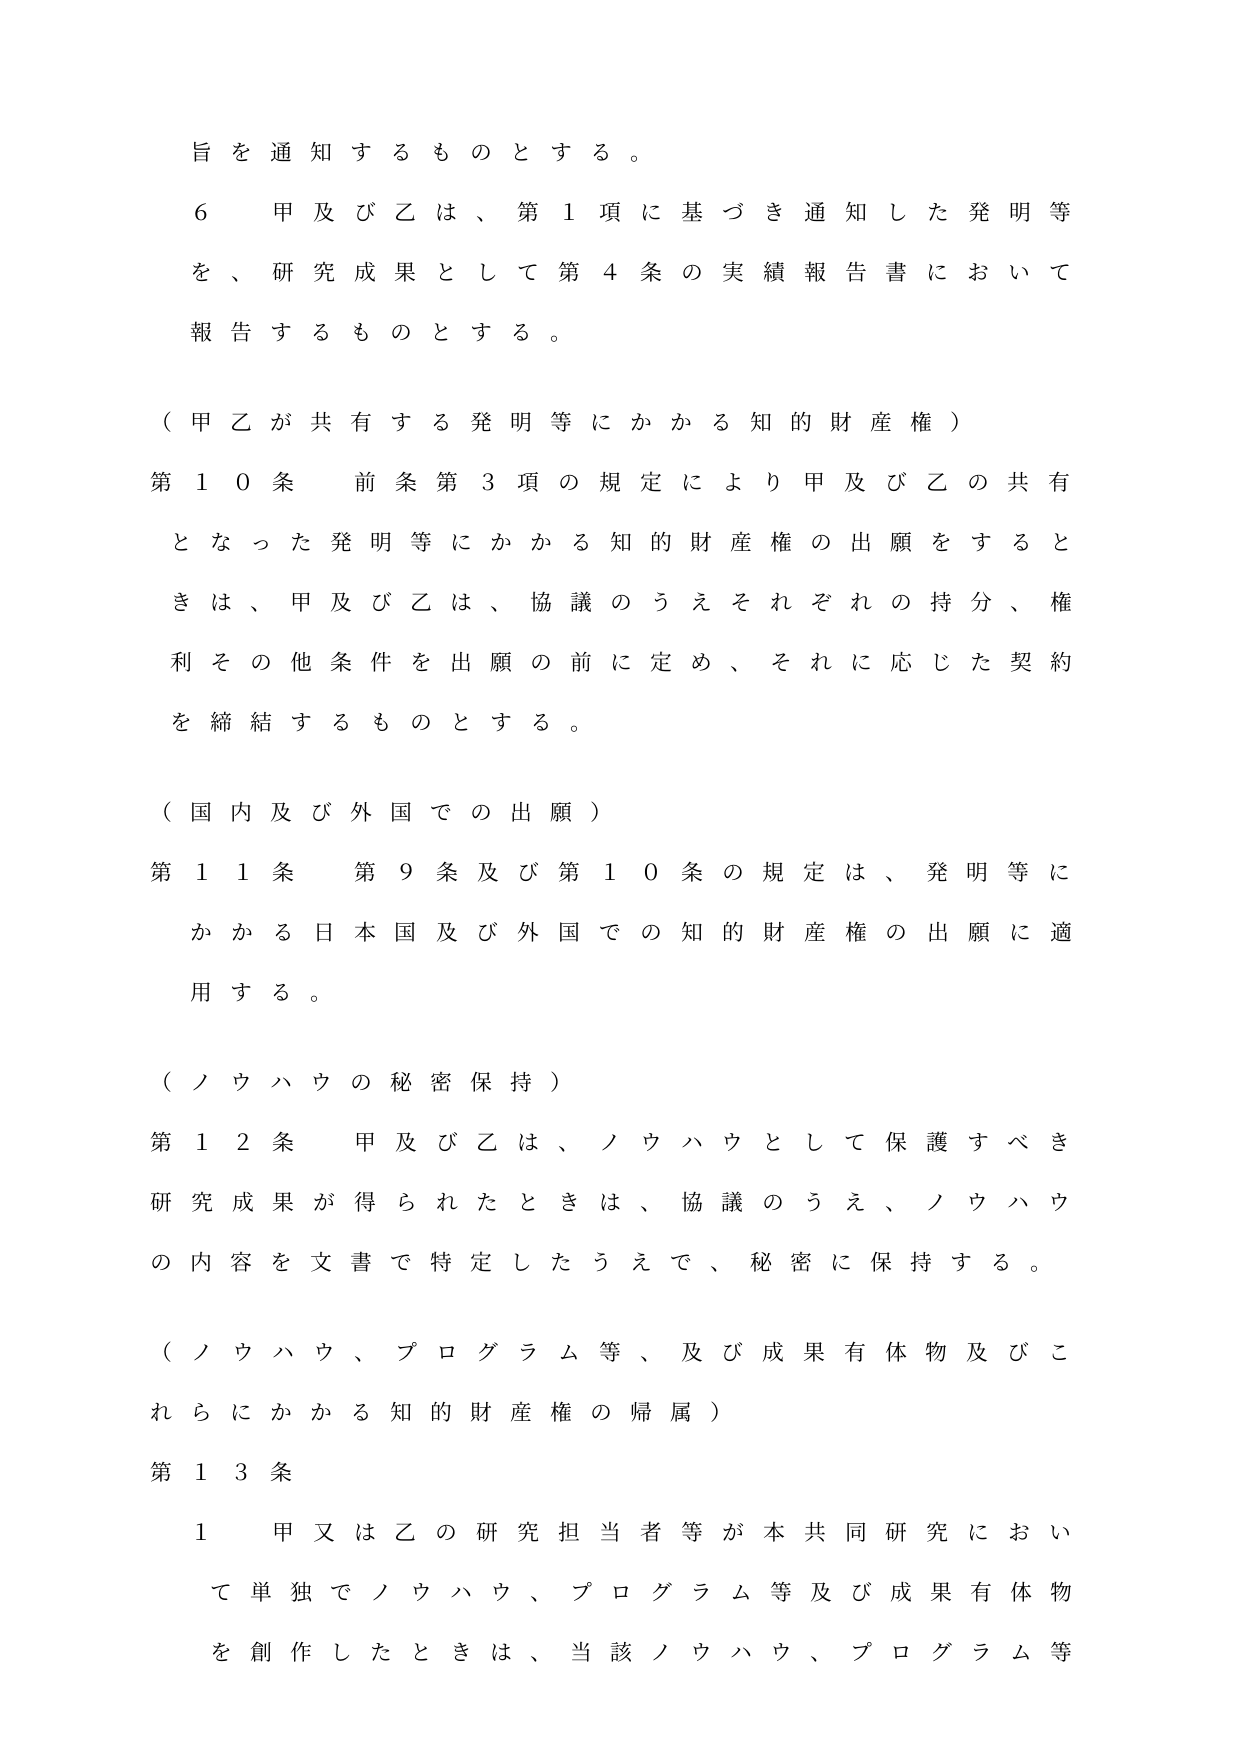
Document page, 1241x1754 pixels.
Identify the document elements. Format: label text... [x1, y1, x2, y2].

text 第１０条 前条第３項の規定により甲及び乙の共有となった発明等にかかる知的財産権の出願をするときは、甲及び乙は、協議のうえそれぞれの持分、権利その他条件を出願の前に定め、それに応じた契約を締結するものとする。 [150, 451, 1090, 751]
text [170, 121, 1090, 181]
text ６ 甲及び乙は、第１項に基づき通知した発明等を、研究成果として第４条の実績報告書において報告するものとする。 [170, 181, 1090, 361]
text （国内及び外国での出願） [150, 781, 1090, 841]
text 第１３条 [150, 1441, 1090, 1501]
text 第１１条 第９条及び第１０条の規定は、発明等にかかる日本国及び外国での知的財産権の出願に適用する。 [150, 841, 1090, 1021]
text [170, 1501, 1090, 1681]
text 第１２条 甲及び乙は、ノウハウとして保護すべき研究成果が得られたときは、協議のうえ、ノウハウの内容を文書で特定したうえで、秘密に保持する。 [150, 1111, 1090, 1291]
text （ノウハウの秘密保持） [150, 1051, 1090, 1111]
text （甲乙が共有する発明等にかかる知的財産権） [150, 391, 1090, 451]
text （ノウハウ、プログラム等、及び成果有体物及びこれらにかかる知的財産権の帰属） [150, 1321, 1090, 1441]
